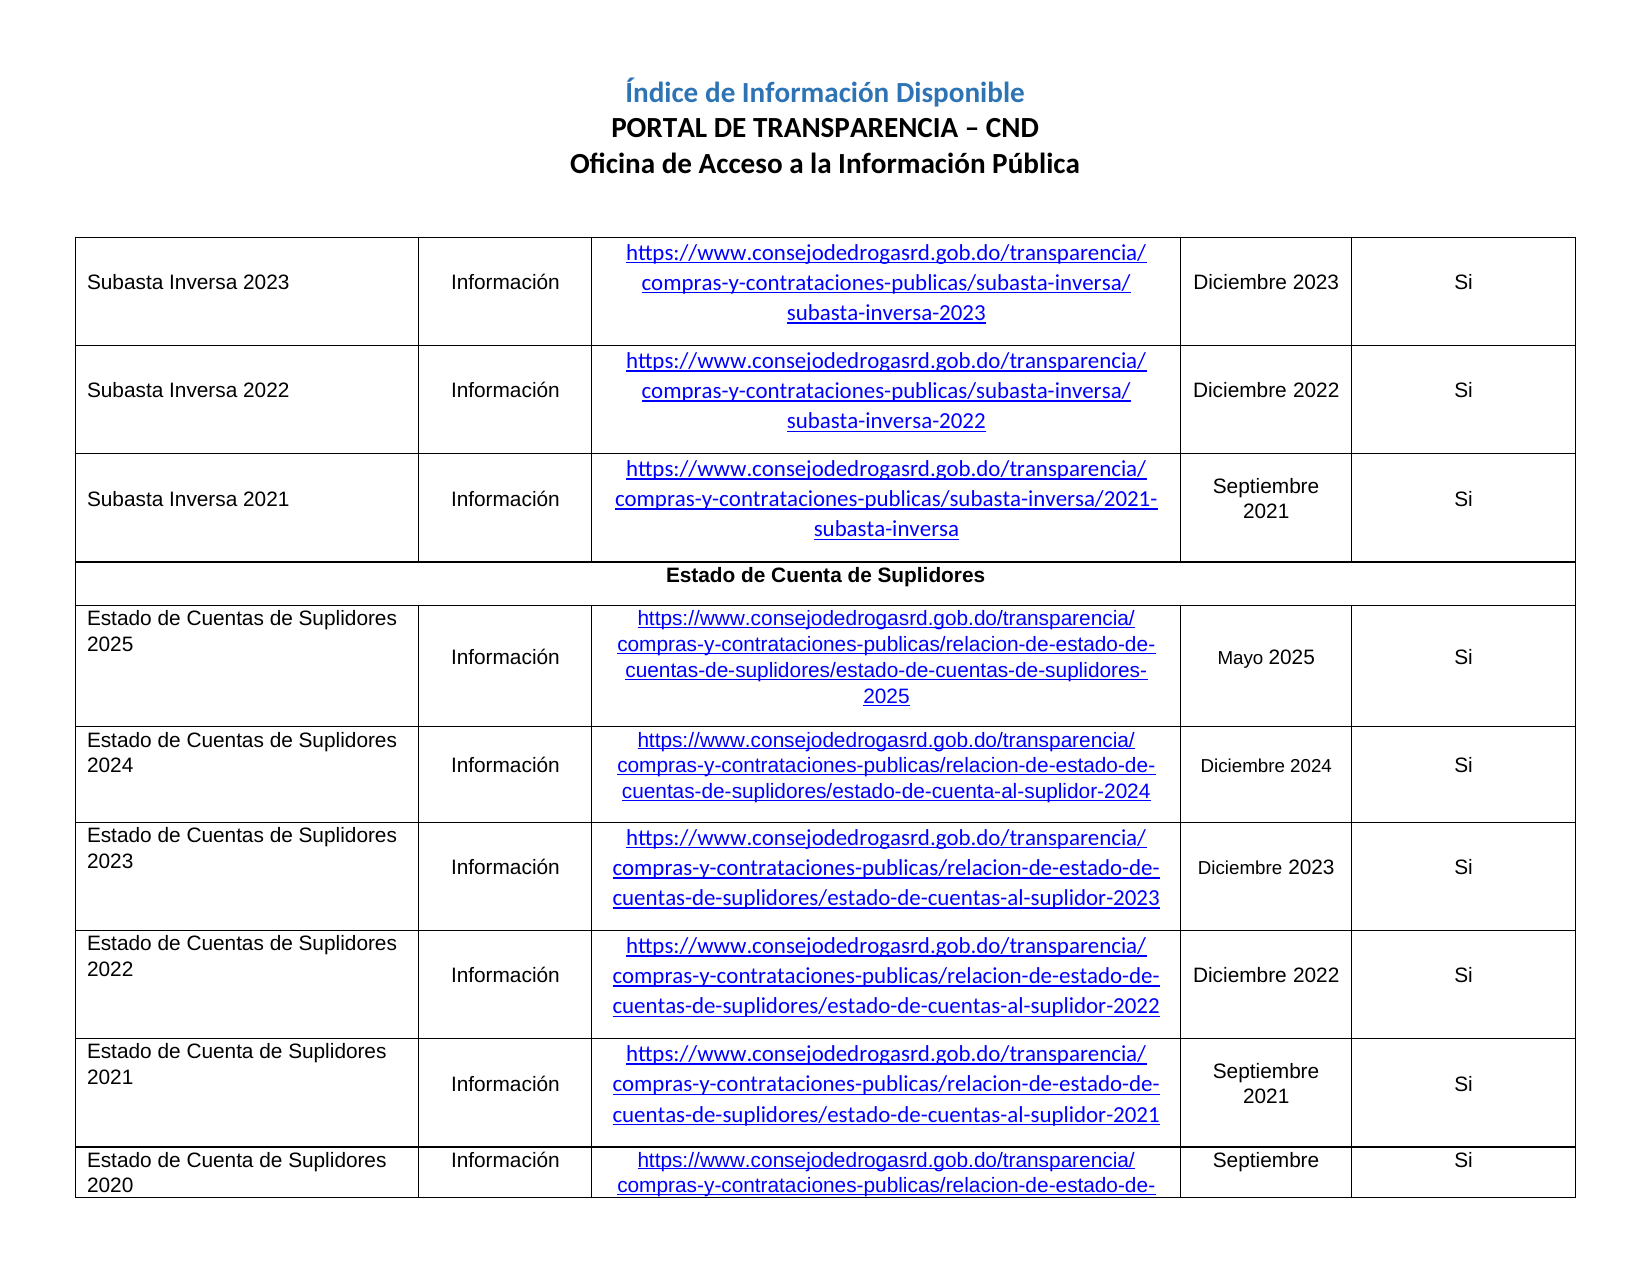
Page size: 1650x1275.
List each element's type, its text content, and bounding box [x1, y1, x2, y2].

table_cell https://www.consejodedrogasrd.gob.do/transparencia/compras-y-contrataciones-publicas/subasta-inversa/subasta-inversa-2022 [592, 346, 1180, 453]
table_cell Diciembre 2024 [1181, 727, 1351, 822]
table_cell https://www.consejodedrogasrd.gob.do/transparencia/compras-y-contrataciones-publicas/relacion-de-estado-de-cuentas-de-suplidores/estado-de-cuentas-de-suplidores-2025 [592, 606, 1180, 726]
table_cell Diciembre 2023 [1181, 823, 1351, 930]
table_cell Información [419, 1039, 591, 1146]
table_cell Septiembre 2021 [1181, 454, 1351, 561]
table_cell Diciembre 2022 [1181, 346, 1351, 453]
table_cell Si [1352, 1148, 1575, 1197]
table_cell Subasta Inversa 2021 [76, 454, 418, 561]
table_cell Estado de Cuenta de Suplidores 2021 [76, 1039, 418, 1146]
table_cell Si [1352, 727, 1575, 822]
table_cell Si [1352, 1039, 1575, 1146]
table_cell Septiembre 2021 [1181, 1148, 1351, 1197]
table_cell Información [419, 727, 591, 822]
table_cell https://www.consejodedrogasrd.gob.do/transparencia/compras-y-contrataciones-publicas/subasta-inversa/2021-subasta-inversa [592, 454, 1180, 561]
table_cell https://www.consejodedrogasrd.gob.do/transparencia/compras-y-contrataciones-publicas/relacion-de-estado-de-cuentas-de-suplidores/estado-de-cuentas-al-suplidor-2021 [592, 1039, 1180, 1146]
table_cell https://www.consejodedrogasrd.gob.do/transparencia/compras-y-contrataciones-publicas/relacion-de-estado-de-cuentas-de-suplidores/estado-de-cuentas-al-suplidor-2023 [592, 823, 1180, 930]
table_cell Información [419, 346, 591, 453]
table_cell Si [1352, 931, 1575, 1038]
table_cell Información [419, 606, 591, 726]
table_cell Información [419, 454, 591, 561]
table_cell https://www.consejodedrogasrd.gob.do/transparencia/compras-y-contrataciones-publicas/subasta-inversa/subasta-inversa-2023 [592, 238, 1180, 345]
table_cell Si [1352, 606, 1575, 726]
table_cell Si [1352, 823, 1575, 930]
table_cell Información [419, 238, 591, 345]
table_cell Estado de Cuentas de Suplidores 2023 [76, 823, 418, 930]
table_cell Estado de Cuentas de Suplidores 2025 [76, 606, 418, 726]
table_cell Si [1352, 454, 1575, 561]
table_cell https://www.consejodedrogasrd.gob.do/transparencia/compras-y-contrataciones-publicas/relacion-de-estado-de-cuentas-de-suplidores/estado-de-cuenta-al-suplidor-2024 [592, 727, 1180, 822]
table_cell Información [419, 1148, 591, 1197]
table_cell https://www.consejodedrogasrd.gob.do/transparencia/compras-y-contrataciones-publicas/relacion-de-estado-de-cuentas-de-suplidores/estado-de-cuentas-al-suplidor-2022 [592, 931, 1180, 1038]
table_cell Estado de Cuentas de Suplidores 2024 [76, 727, 418, 822]
table_cell Subasta Inversa 2023 [76, 238, 418, 345]
table_cell Información [419, 823, 591, 930]
table_cell Septiembre 2021 [1181, 1039, 1351, 1146]
table_cell Diciembre 2023 [1181, 238, 1351, 345]
table_cell Diciembre 2022 [1181, 931, 1351, 1038]
table_cell Si [1352, 238, 1575, 345]
table_cell Información [419, 931, 591, 1038]
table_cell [592, 1148, 1180, 1197]
table_cell Estado de Cuentas de Suplidores 2022 [76, 931, 418, 1038]
table_cell Estado de Cuenta de Suplidores [76, 563, 1575, 605]
table_cell Mayo 2025 [1181, 606, 1351, 726]
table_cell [76, 1148, 418, 1197]
table_cell Si [1352, 346, 1575, 453]
table_cell Subasta Inversa 2022 [76, 346, 418, 453]
